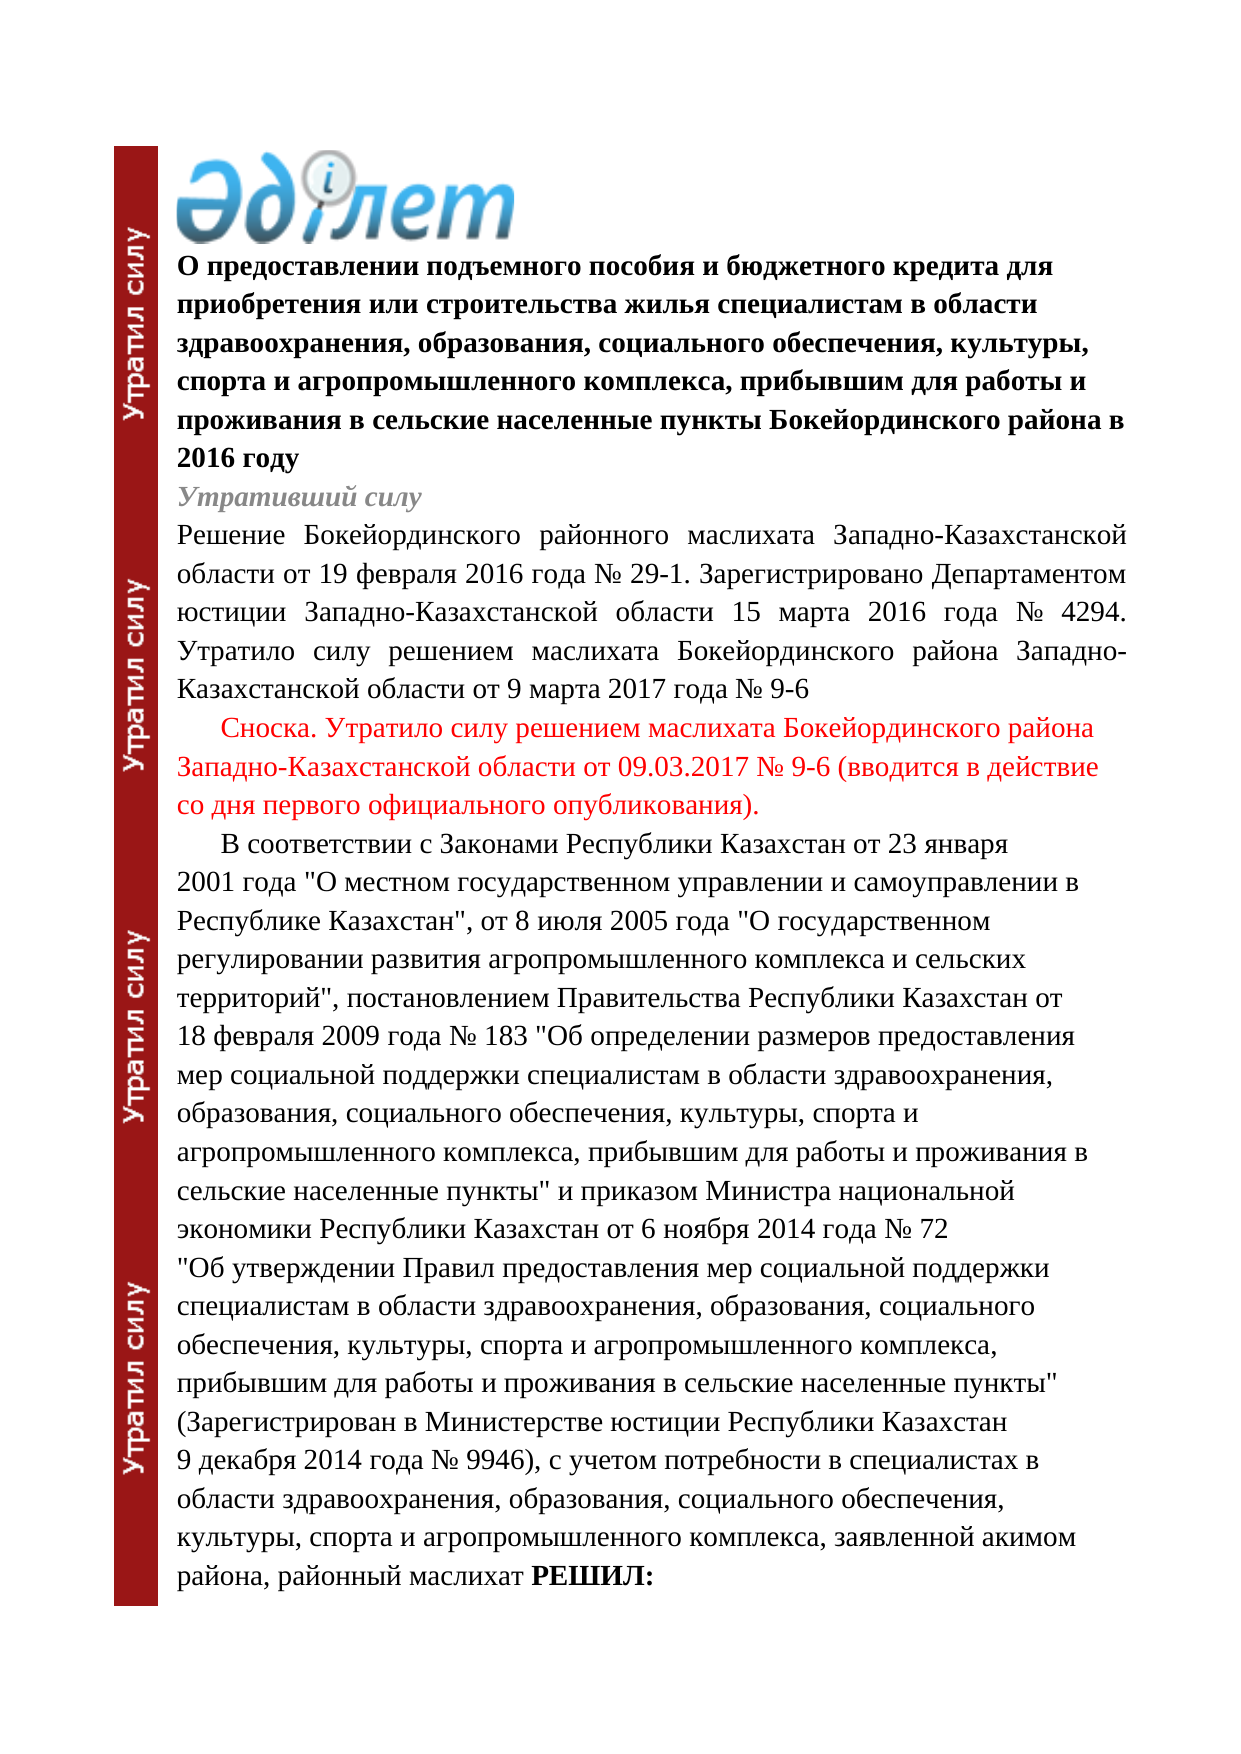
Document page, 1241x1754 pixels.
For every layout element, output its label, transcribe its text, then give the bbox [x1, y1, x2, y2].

picture [114, 512, 158, 517]
text Решение Бокейординского районного маслихата Западно-Казахстанской области от 19 февраля 2016 года № 29-1. Зарегистрировано Департаментом юстиции Западно-Казахстанской области 15 марта 2016 года № 4294. Утратило силу решением маслихата Бокейординского района Западно-Казахстанской области от 9 марта 2017 года № 9-6 [112, 517, 1128, 705]
text Утративший силу [112, 479, 1128, 512]
text О предоставлении подъемного пособия и бюджетного кредита для приобретения или строительства жилья специалистам в области здравоохранения, образования, социального обеспечения, культуры, спорта и агропромышленного комплекса, прибывшим для работы и проживания в сельские населенные пункты Бокейординского района в 2016 году [112, 248, 1128, 474]
picture [114, 1592, 158, 1606]
picture [114, 474, 158, 479]
picture [114, 146, 158, 248]
picture [114, 705, 158, 710]
picture [176, 150, 515, 244]
